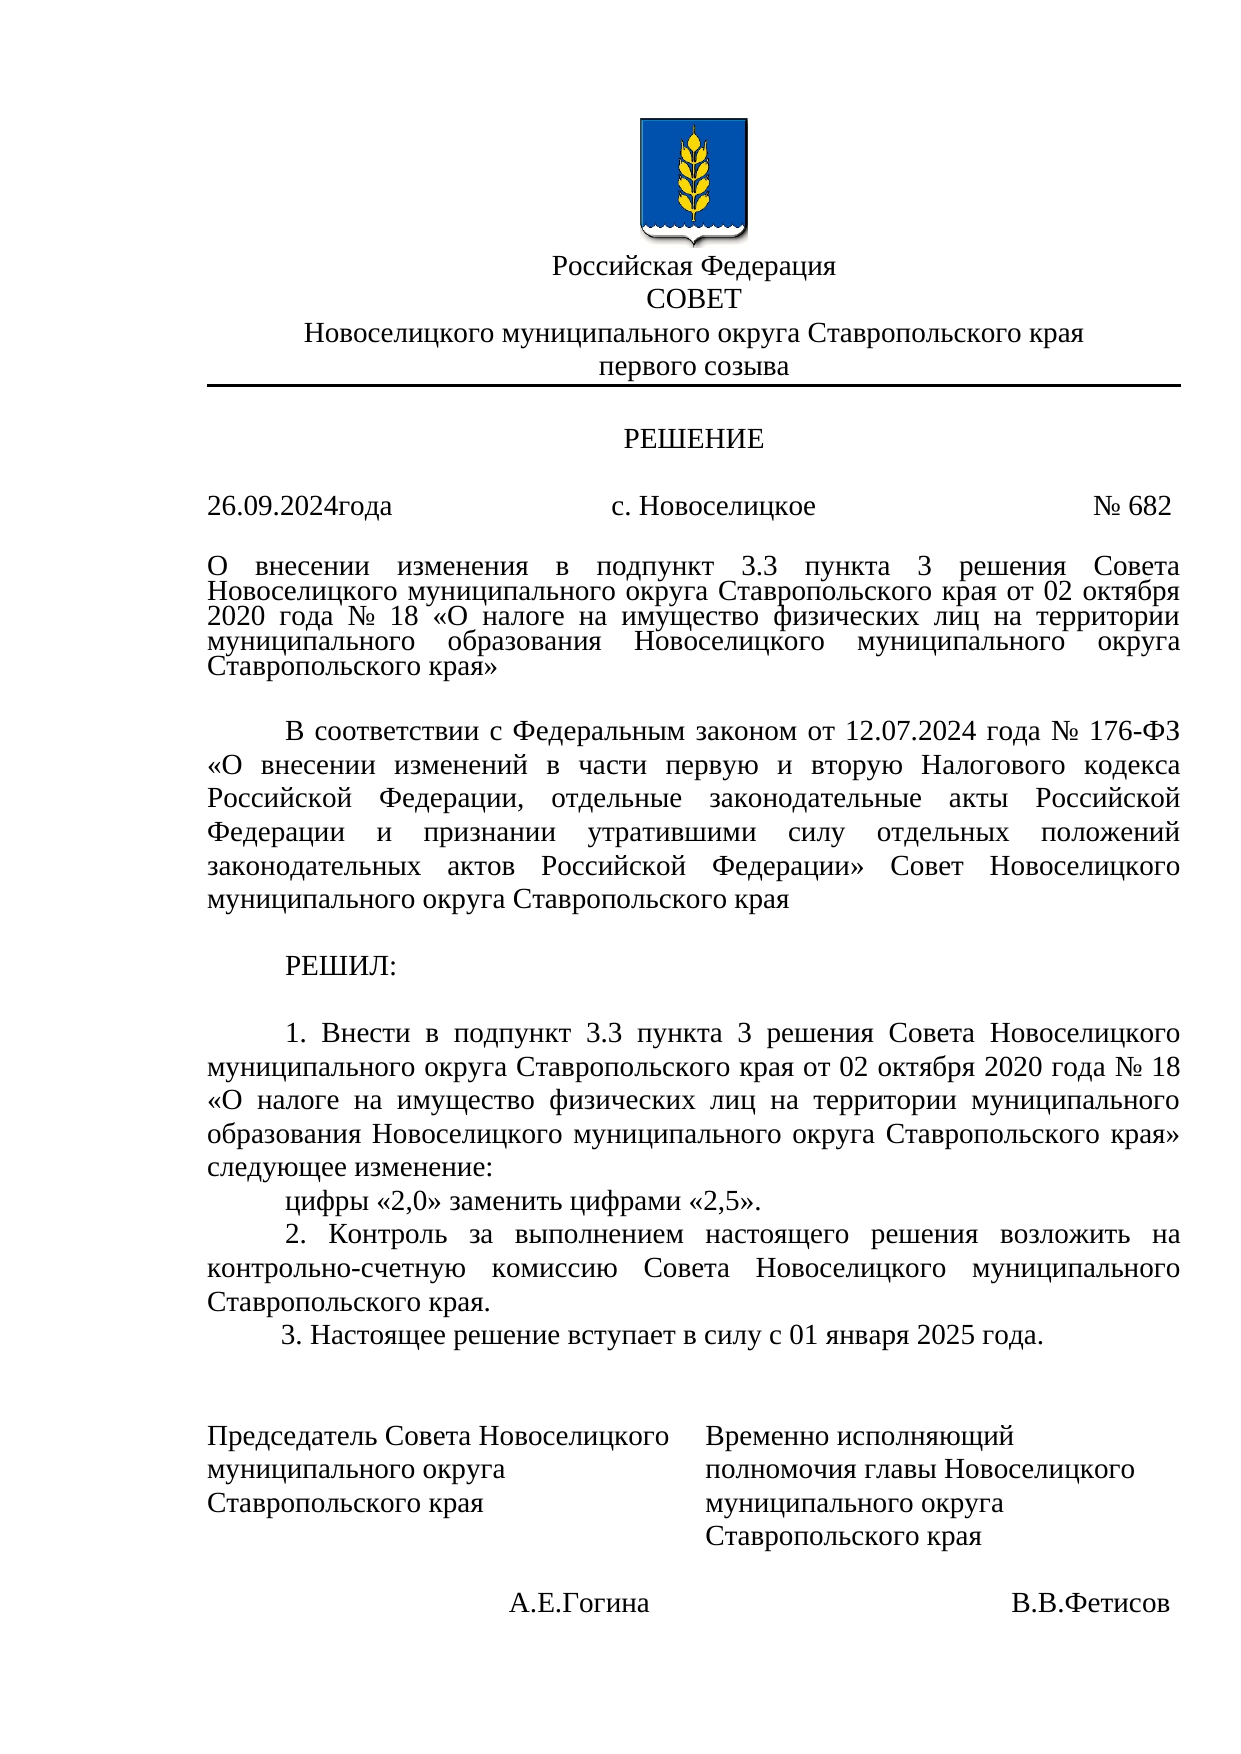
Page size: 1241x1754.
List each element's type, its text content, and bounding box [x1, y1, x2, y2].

table_header Временно исполняющий полномочия главы Новоселицкого муниципального округа Ставропольского края В.В.Фетисов [694, 1418, 1181, 1619]
text 2. Контроль за выполнением настоящего решения возложить на контрольно-счетную комиссию Совета Новоселицкого муниципального Ставропольского края. [207, 1217, 1181, 1317]
text В соответствии с Федеральным законом от 12.07.2024 года № 176-ФЗ «О внесении изменений в части первую и вторую Налогового кодекса Российской Федерации, отдельные законодательные акты Российской Федерации и признании утратившими силу отдельных положений законодательных актов Российской Федерации» Совет Новоселицкого муниципального округа Ставропольского края [207, 713, 1181, 915]
text 26.09.2024года с. Новоселицкое № 682 [207, 488, 1181, 521]
text О внесении изменения в подпункт 3.3 пункта 3 решения Совета Новоселицкого муниципального округа Ставропольского края от 02 октября 2020 года № 18 «О налоге на имущество физических лиц на территории муниципального образования Новоселицкого муниципального округа Ставропольского края» [207, 555, 1181, 680]
text Российская Федерация [207, 248, 1181, 281]
text цифры «2,0» заменить цифрами «2,5». [207, 1183, 1181, 1217]
text СОВЕТ [207, 281, 1181, 315]
text первого созыва [207, 348, 1181, 384]
text РЕШЕНИЕ [207, 421, 1181, 454]
text РЕШИЛ: [207, 948, 1181, 982]
text Новоселицкого муниципального округа Ставропольского края [207, 315, 1181, 348]
text 1. Внести в подпункт 3.3 пункта 3 решения Совета Новоселицкого муниципального округа Ставропольского края от 02 октября 2020 года № 18 «О налоге на имущество физических лиц на территории муниципального образования Новоселицкого муниципального округа Ставропольского края» следующее изменение: [207, 1015, 1181, 1183]
table_header Председатель Совета Новоселицкого муниципального округа Ставропольского края А.Е.Гогина [196, 1418, 694, 1619]
text 3. Настоящее решение вступает в силу с 01 января 2025 года. [207, 1317, 1181, 1351]
picture [640, 118, 748, 248]
